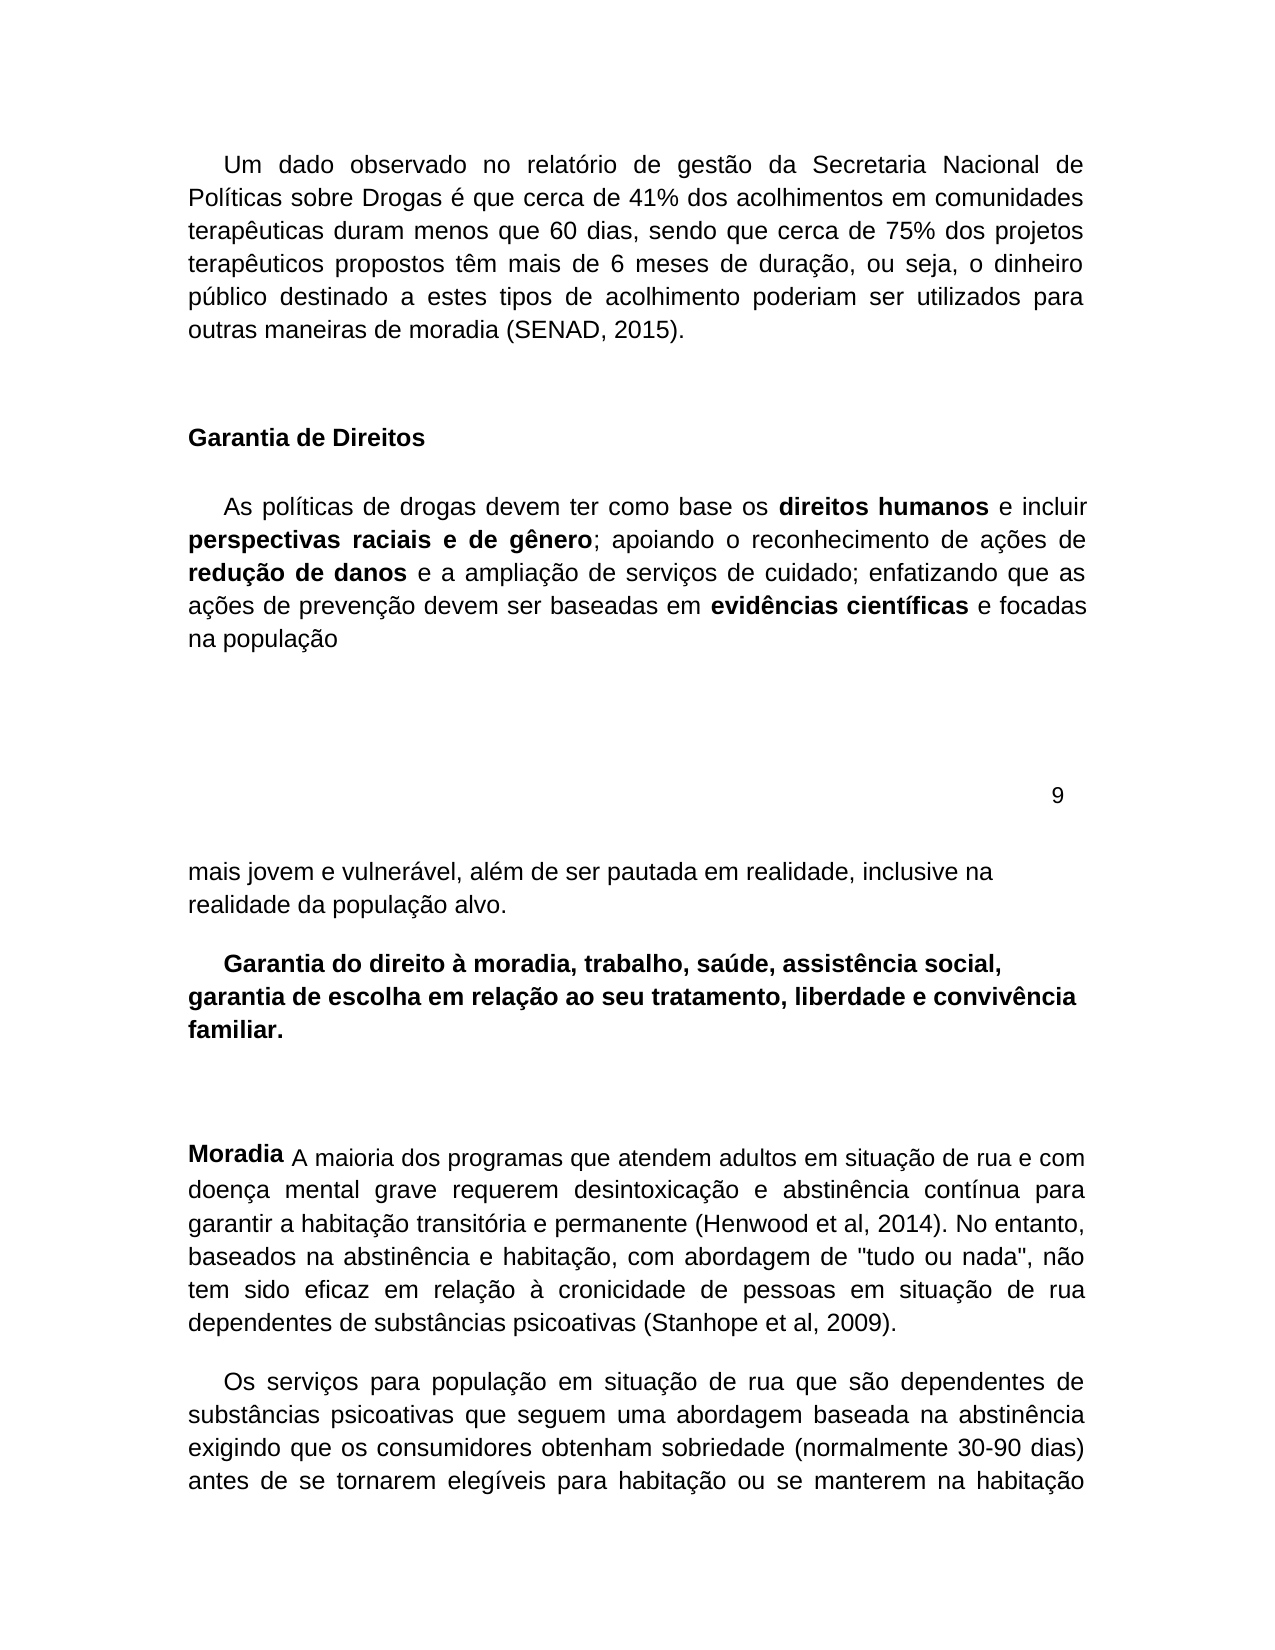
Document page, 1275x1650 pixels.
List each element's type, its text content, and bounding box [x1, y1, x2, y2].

text Garantia do direito à moradia, trabalho, saúde, assistência social, garantia de escolha em relação ao seu tratamento, liberdade e convivência familiar. [188, 949, 1086, 1044]
text As políticas de drogas devem ter como base os direitos humanos e incluir perspectivas raciais e de gênero; apoiando o reconhecimento de ações de redução de danos e a ampliação de serviços de cuidado; enfatizando que as ações de prevenção devem ser baseadas em evidências científicas e focadas na população [188, 492, 1087, 653]
text Moradia A maioria dos programas que atendem adultos em situação de rua e com doença mental grave requerem desintoxicação e abstinência contínua para garantir a habitação transitória e permanente (Henwood et al, 2014). No entanto, baseados na abstinência e habitação, com abordagem de "tudo ou nada", não tem sido eficaz em relação à cronicidade de pessoas em situação de rua dependentes de substâncias psicoativas (Stanhope et al, 2009). [188, 1123, 1087, 1336]
text 9 [1051, 782, 1098, 808]
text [188, 1367, 1086, 1495]
text Um dado observado no relatório de gestão da Secretaria Nacional de Políticas sobre Drogas é que cerca de 41% dos acolhimentos em comunidades terapêuticas duram menos que 60 dias, sendo que cerca de 75% dos projetos terapêuticos propostos têm mais de 6 meses de duração, ou seja, o dinheiro público destinado a estes tipos de acolhimento poderiam ser utilizados para outras maneiras de moradia (SENAD, 2015). [188, 150, 1086, 344]
text Garantia de Direitos [188, 423, 432, 452]
text mais jovem e vulnerável, além de ser pautada em realidade, inclusive na realidade da população alvo. [188, 857, 1086, 918]
